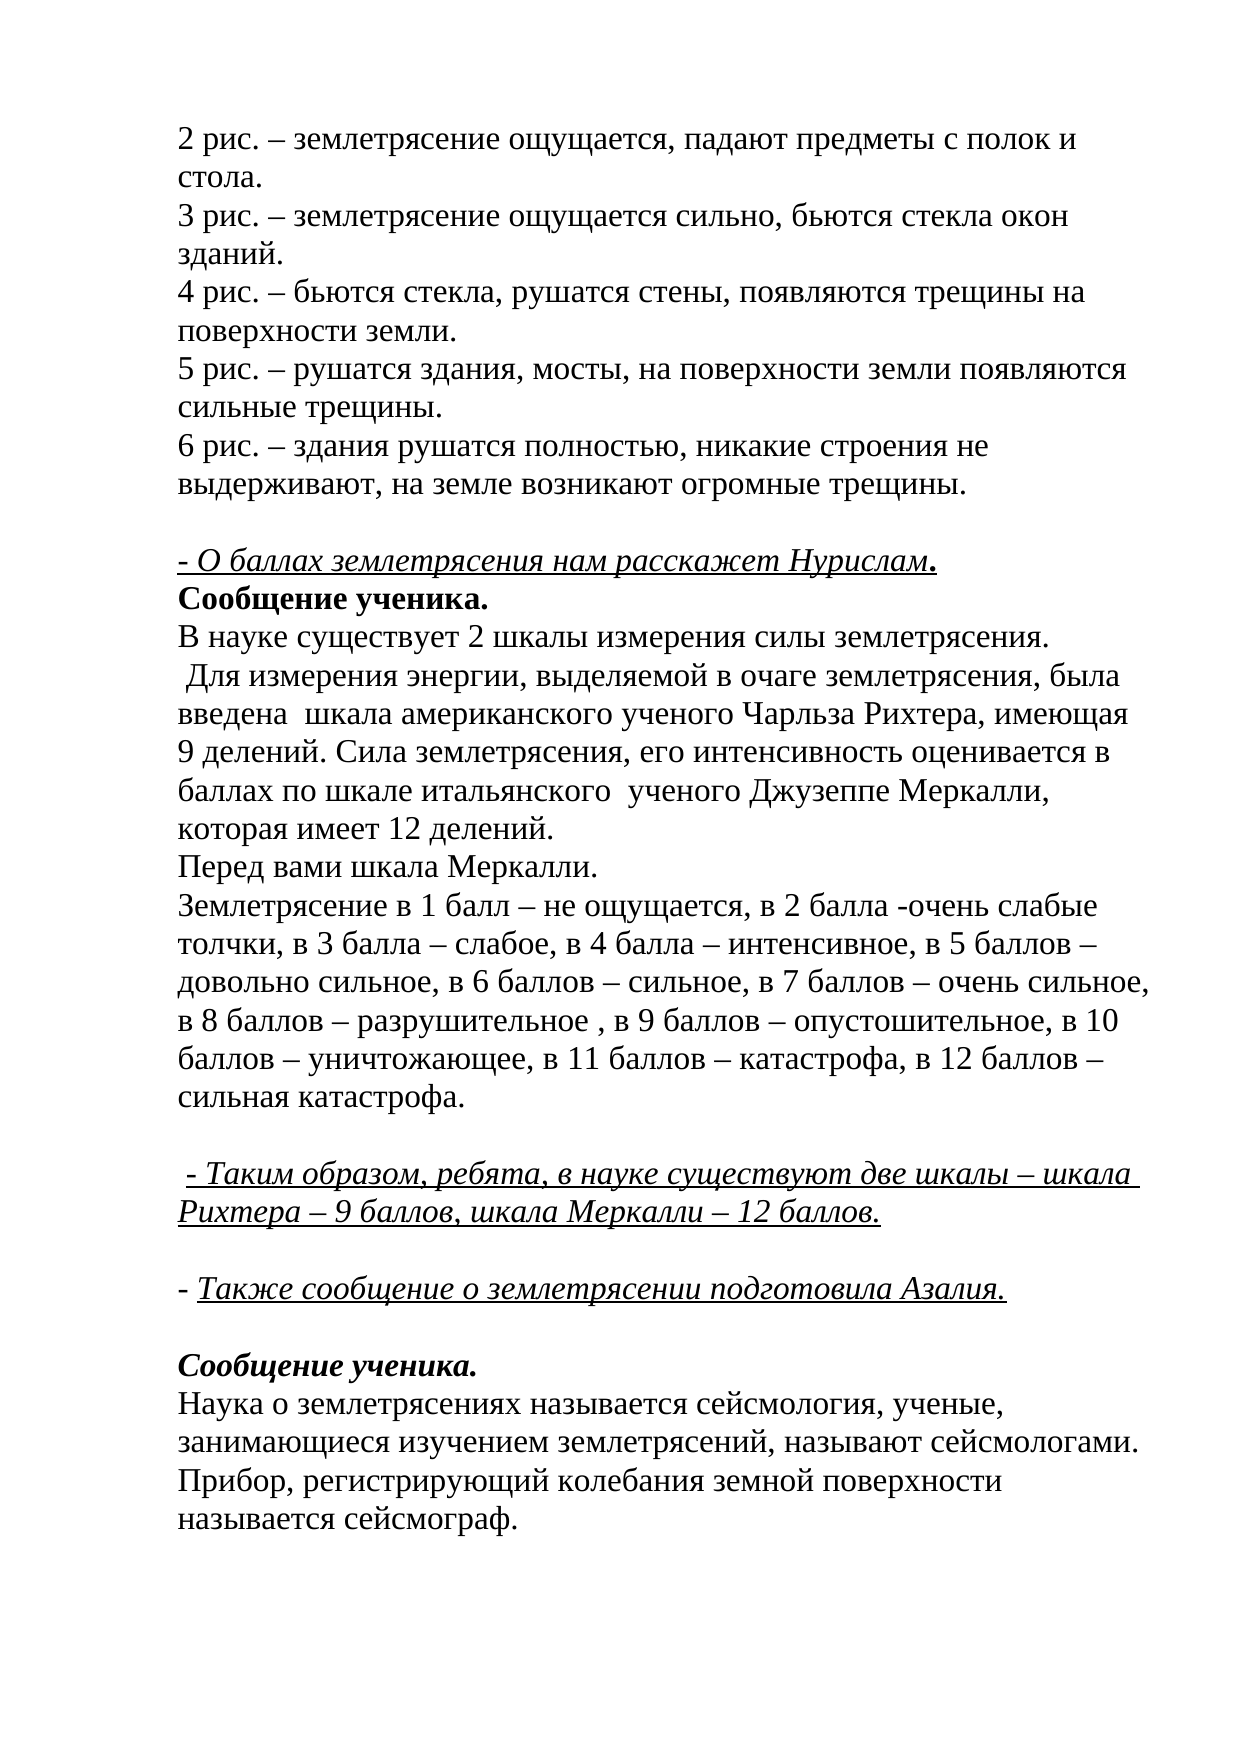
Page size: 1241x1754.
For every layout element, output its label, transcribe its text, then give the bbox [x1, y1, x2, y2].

text - Также сообщение о землетрясении подготовила Азалия. [177, 1268, 1152, 1306]
text В науке существует 2 шкалы измерения силы землетрясения. [177, 616, 1152, 655]
text 5 рис. – рушатся здания, мосты, на поверхности земли появляются сильные трещины. [177, 348, 1152, 425]
text Сообщение ученика. [177, 578, 1152, 616]
text Сообщение ученика. [177, 1345, 1152, 1383]
text 6 рис. – здания рушатся полностью, никакие строения не выдерживают, на земле возникают огромные трещины. [177, 425, 1152, 501]
text 2 рис. – землетрясение ощущается, падают предметы с полок и стола. [177, 118, 1152, 195]
text - О баллах землетрясения нам расскажет Нурислам. [177, 540, 1152, 578]
text Для измерения энергии, выделяемой в очаге землетрясения, была введена шкала американского ученого Чарльза Рихтера, имеющая 9 делений. Сила землетрясения, его интенсивность оценивается в баллах по шкале итальянского ученого Джузеппе Меркалли, которая имеет 12 делений. [177, 655, 1152, 846]
text Наука о землетрясениях называется сейсмология, ученые, занимающиеся изучением землетрясений, называют сейсмологами. Прибор, регистрирующий колебания земной поверхности называется сейсмограф. [177, 1383, 1152, 1536]
text 3 рис. – землетрясение ощущается сильно, бьются стекла окон зданий. [177, 195, 1152, 271]
text Землетрясение в 1 балл – не ощущается, в 2 балла -очень слабые толчки, в 3 балла – слабое, в 4 балла – интенсивное, в 5 баллов – довольно сильное, в 6 баллов – сильное, в 7 баллов – очень сильное, в 8 баллов – разрушительное , в 9 баллов – опустошительное, в 10 баллов – уничтожающее, в 11 баллов – катастрофа, в 12 баллов – сильная катастрофа. [177, 885, 1152, 1115]
text - Таким образом, ребята, в науке существуют две шкалы – шкала Рихтера – 9 баллов, шкала Меркалли – 12 баллов. [177, 1153, 1152, 1230]
text 4 рис. – бьются стекла, рушатся стены, появляются трещины на поверхности земли. [177, 271, 1152, 348]
text Перед вами шкала Меркалли. [177, 846, 1152, 885]
